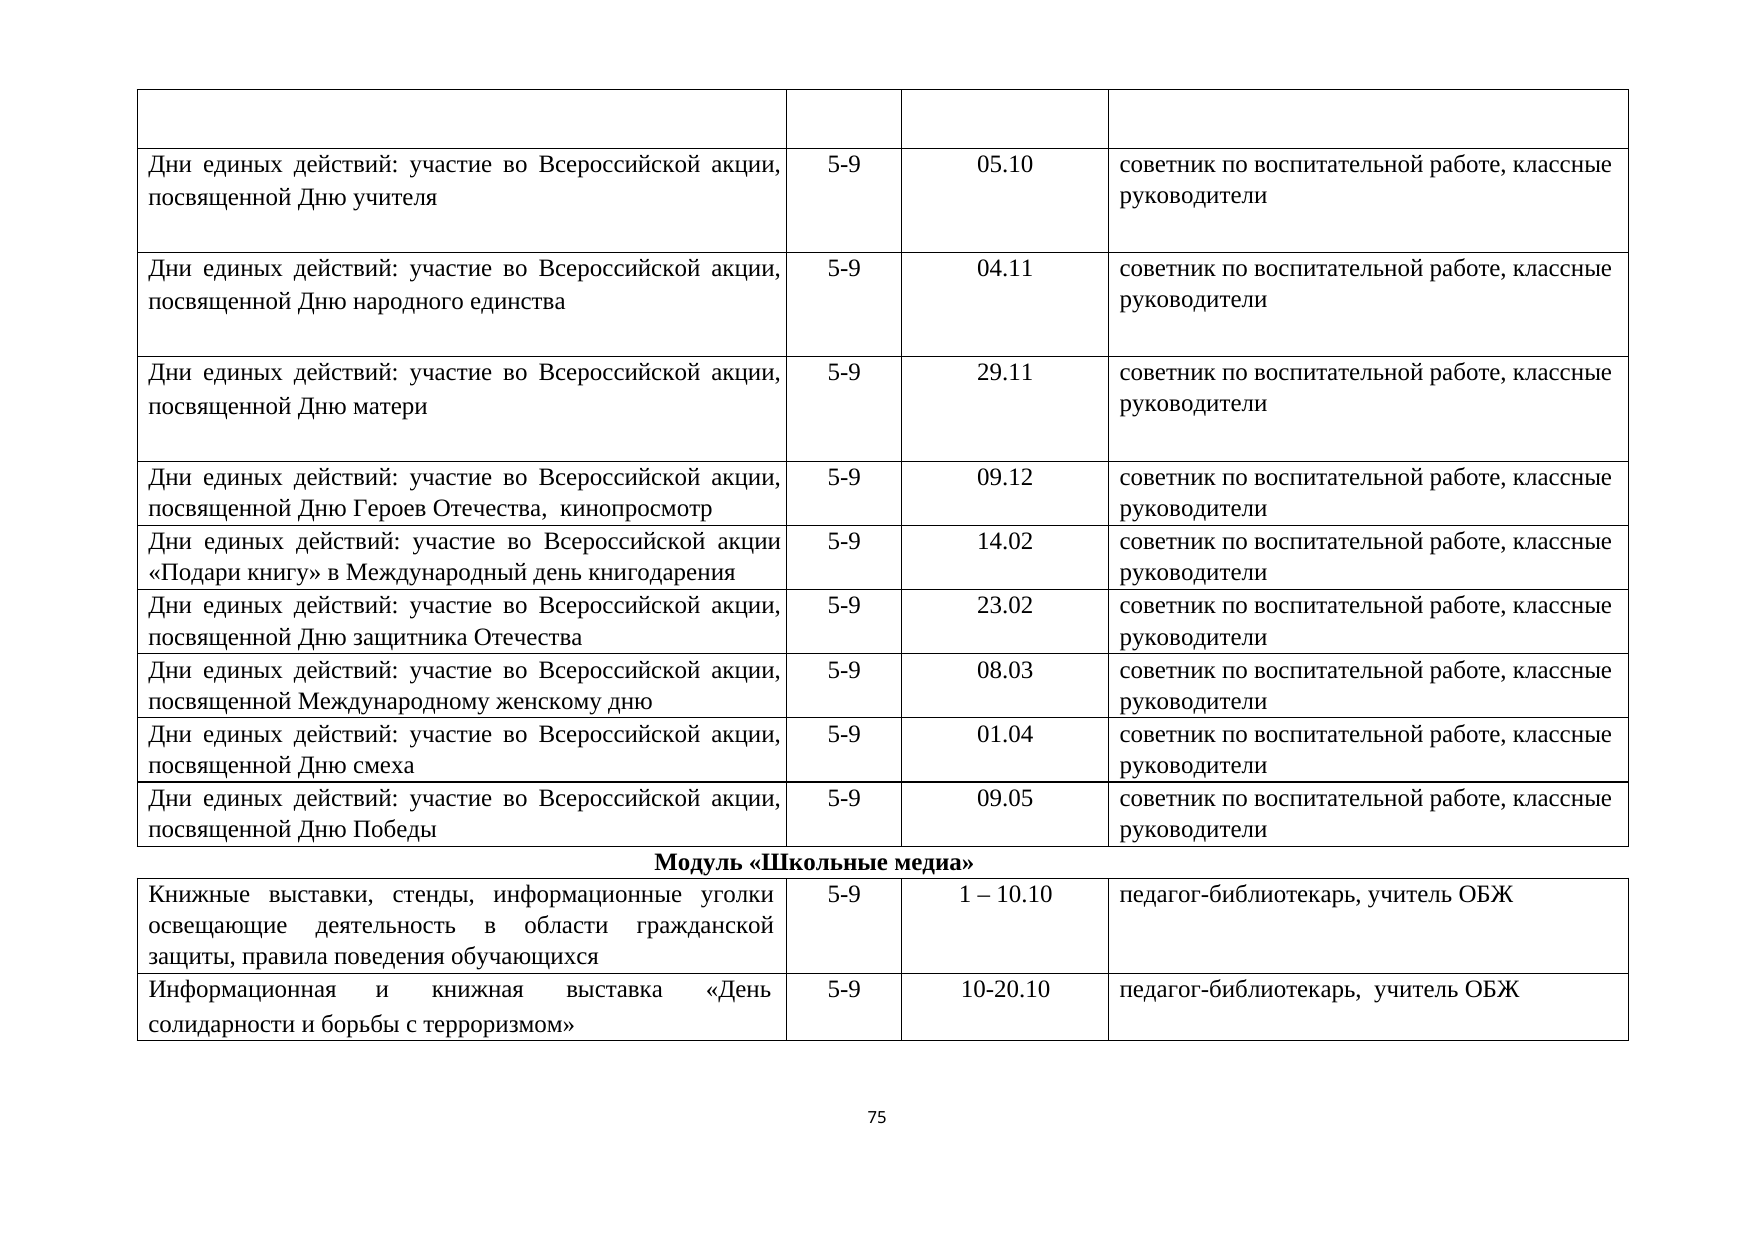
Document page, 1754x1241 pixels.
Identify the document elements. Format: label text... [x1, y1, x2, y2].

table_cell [1109, 149, 1628, 252]
table_cell 5-9 [787, 654, 901, 717]
table_header педагог-библиотекарь, учитель ОБЖ [1109, 879, 1628, 973]
text Модуль «Школьные медиа» [0, 847, 1628, 875]
table_cell 5-9 [787, 357, 901, 461]
table_cell Дни единых действий: участие во Всероссийской акции, посвященной Дню смеха [138, 718, 786, 781]
table_cell 5-9 [787, 462, 901, 525]
table_cell 14.02 [902, 526, 1108, 589]
table_cell советник по воспитательной работе, классные руководители [1109, 718, 1628, 781]
table_cell 09.05 [902, 783, 1108, 846]
table_cell советник по воспитательной работе, классные руководители [1109, 783, 1628, 846]
table_cell Дни единых действий: участие во Всероссийской акции, посвященной Дню Героев Отечества, кинопросмотр [138, 462, 786, 525]
table_cell Информационная и книжная выставка «День солидарности и борьбы с терроризмом» [138, 974, 786, 1040]
table_cell Дни единых действий: участие во Всероссийской акции, посвященной Дню учителя [138, 149, 786, 252]
table_cell 5-9 [787, 526, 901, 589]
table_cell 23.02 [902, 590, 1108, 653]
table_cell 05.10 [902, 149, 1108, 252]
table_cell 5-9 [787, 783, 901, 846]
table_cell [1109, 253, 1628, 356]
table_cell Дни единых действий: участие во Всероссийской акции, посвященной Дню матери [138, 357, 786, 461]
table_cell 5-9 [787, 718, 901, 781]
table_cell [138, 90, 786, 148]
table_cell [902, 90, 1108, 148]
table_header 5-9 [787, 879, 901, 973]
table_cell 09.12 [902, 462, 1108, 525]
table_cell советник по воспитательной работе, классные руководители [1109, 654, 1628, 717]
table_cell 5-9 [787, 974, 901, 1040]
table_cell Дни единых действий: участие во Всероссийской акции «Подари книгу» в Международный день книгодарения [138, 526, 786, 589]
table_cell Дни единых действий: участие во Всероссийской акции, посвященной Дню защитника Отечества [138, 590, 786, 653]
table_cell 5-9 [787, 149, 901, 252]
table_header Книжные выставки, стенды, информационные уголки освещающие деятельность в области гражданской защиты, правила поведения обучающихся [138, 879, 786, 973]
table_cell 08.03 [902, 654, 1108, 717]
table_cell Дни единых действий: участие во Всероссийской акции, посвященной Дню народного единства [138, 253, 786, 356]
table_cell советник по воспитательной работе, классные руководители [1109, 462, 1628, 525]
table_cell Дни единых действий: участие во Всероссийской акции, посвященной Международному женскому дню [138, 654, 786, 717]
table_cell Дни единых действий: участие во Всероссийской акции, посвященной Дню Победы [138, 783, 786, 846]
table_cell советник по воспитательной работе, классные руководители [1109, 590, 1628, 653]
table_cell педагог-библиотекарь, учитель ОБЖ [1109, 974, 1628, 1040]
table_cell советник по воспитательной работе, классные руководители [1109, 357, 1628, 461]
table_cell 10-20.10 [902, 974, 1108, 1040]
table_header 1 – 10.10 [902, 879, 1108, 973]
table_cell [1109, 90, 1628, 148]
table_cell 5-9 [787, 253, 901, 356]
table_cell 5-9 [787, 590, 901, 653]
table_cell 29.11 [902, 357, 1108, 461]
table_cell советник по воспитательной работе, классные руководители [1109, 526, 1628, 589]
table_cell 01.04 [902, 718, 1108, 781]
table_cell [787, 90, 901, 148]
table_cell 04.11 [902, 253, 1108, 356]
